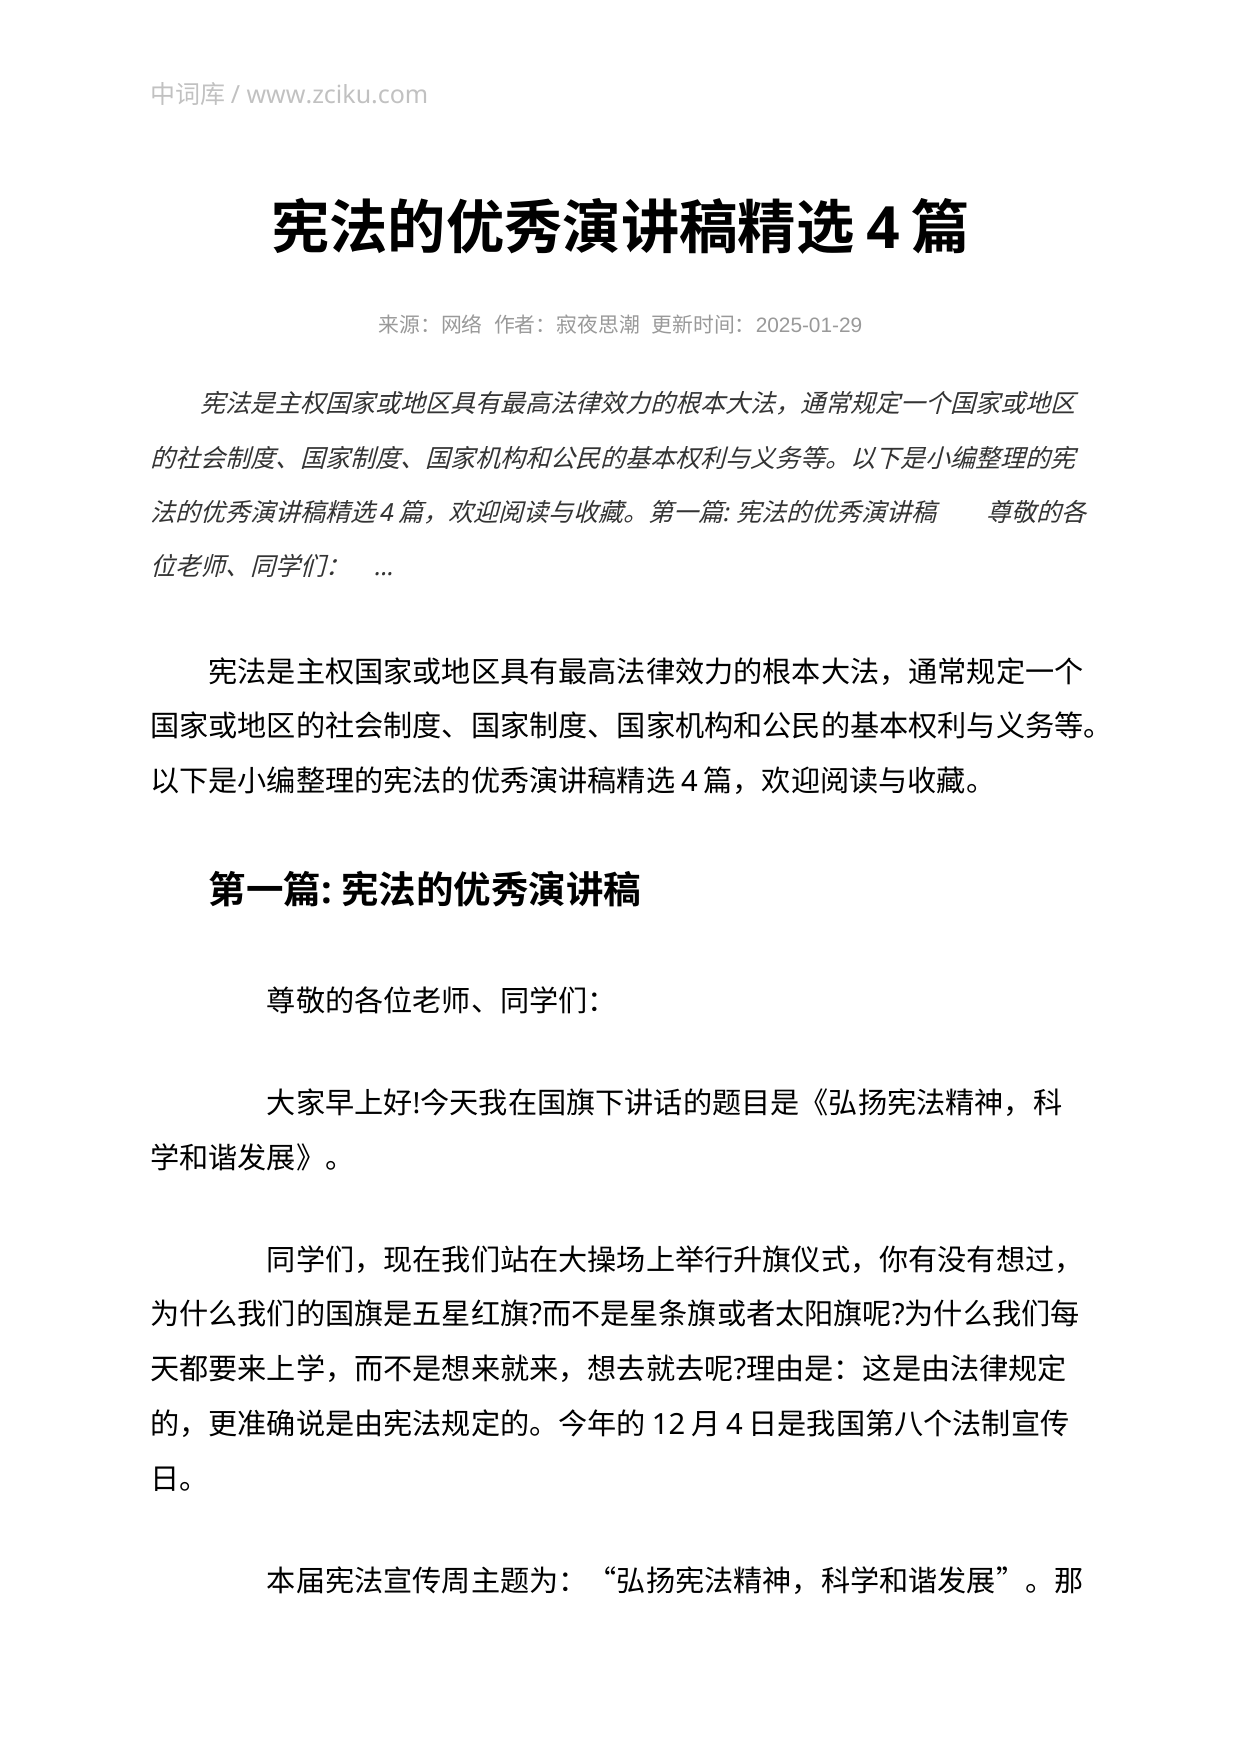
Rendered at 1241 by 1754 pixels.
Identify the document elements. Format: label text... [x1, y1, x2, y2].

text 尊敬的各位老师、同学们： [150, 977, 1090, 1020]
text 第一篇: 宪法的优秀演讲稿 [150, 860, 1090, 914]
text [150, 1558, 1090, 1600]
text 宪法是主权国家或地区具有最高法律效力的根本大法，通常规定一个国家或地区的社会制度、国家制度、国家机构和公民的基本权利与义务等。以下是小编整理的宪法的优秀演讲稿精选4篇，欢迎阅读与收藏。 [150, 648, 1090, 800]
subtitle 宪法的优秀演讲稿精选4篇 [150, 181, 1090, 266]
text 宪法是主权国家或地区具有最高法律效力的根本大法，通常规定一个国家或地区的社会制度、国家制度、国家机构和公民的基本权利与义务等。以下是小编整理的宪法的优秀演讲稿精选4篇，欢迎阅读与收藏。第一篇: 宪法的优秀演讲稿 尊敬的各位老师、同学们： ... [150, 384, 1090, 583]
text 同学们，现在我们站在大操场上举行升旗仪式，你有没有想过，为什么我们的国旗是五星红旗?而不是星条旗或者太阳旗呢?为什么我们每天都要来上学，而不是想来就来，想去就去呢?理由是：这是由法律规定的，更准确说是由宪法规定的。今年的12月4日是我国第八个法制宣传日。 [150, 1236, 1090, 1498]
text 来源：网络 作者：寂夜思潮 更新时间：2025-01-29 [150, 313, 1090, 337]
text 大家早上好!今天我在国旗下讲话的题目是《弘扬宪法精神，科学和谐发展》。 [150, 1079, 1090, 1177]
